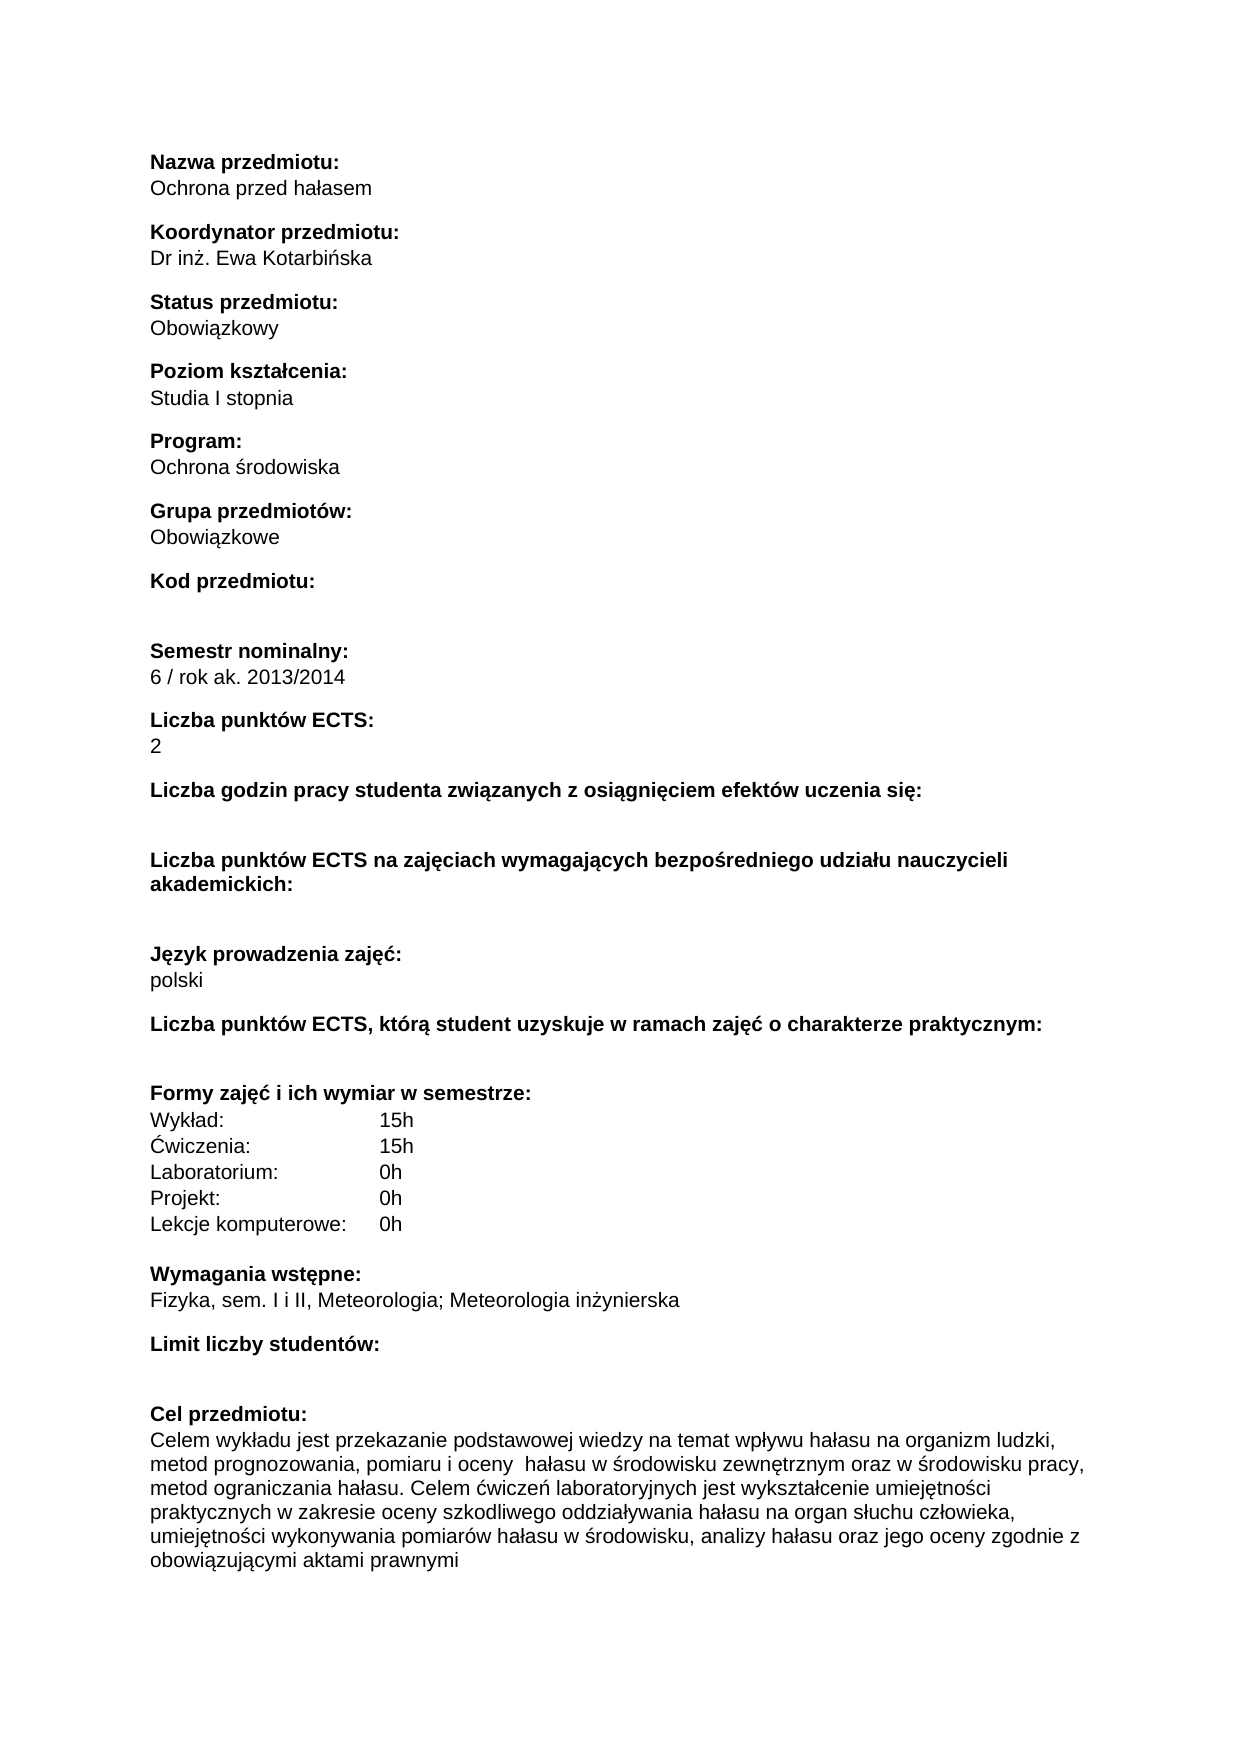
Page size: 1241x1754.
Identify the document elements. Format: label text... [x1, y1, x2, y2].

text Celem wykładu jest przekazanie podstawowej wiedzy na temat wpływu hałasu na organizm ludzki, metod prognozowania, pomiaru i oceny hałasu w środowisku zewnętrznym oraz w środowisku pracy, metod ograniczania hałasu. Celem ćwiczeń laboratoryjnych jest wykształcenie umiejętności praktycznych w zakresie oceny szkodliwego oddziaływania hałasu na organ słuchu człowieka, umiejętności wykonywania pomiarów hałasu w środowisku, analizy hałasu oraz jego oceny zgodnie z obowiązującymi aktami prawnymi [150, 1428, 1090, 1571]
table_cell 0h [369, 1210, 597, 1236]
text Poziom kształcenia: [150, 359, 1090, 383]
text Ochrona przed hałasem [150, 176, 1090, 200]
text Studia I stopnia [150, 385, 1090, 409]
table_cell Lekcje komputerowe: [140, 1212, 367, 1236]
text Obowiązkowy [150, 316, 1090, 339]
text Liczba godzin pracy studenta związanych z osiągnięciem efektów uczenia się: [150, 778, 1090, 802]
text Formy zajęć i ich wymiar w semestrze: [150, 1081, 1090, 1105]
table_cell Ćwiczenia: [140, 1134, 367, 1158]
text Limit liczby studentów: [150, 1332, 1090, 1356]
table_cell Projekt: [140, 1186, 367, 1210]
text Liczba punktów ECTS, którą student uzyskuje w ramach zajęć o charakterze praktycznym: [150, 1011, 1090, 1035]
text Status przedmiotu: [150, 289, 1090, 313]
text Kod przedmiotu: [150, 569, 1090, 593]
text Liczba punktów ECTS: [150, 708, 1090, 732]
table_cell 0h [369, 1184, 597, 1210]
table_cell Laboratorium: [140, 1160, 367, 1184]
text Semestr nominalny: [150, 638, 1090, 662]
text Cel przedmiotu: [150, 1402, 1090, 1426]
text Ochrona środowiska [150, 455, 1090, 479]
text Liczba punktów ECTS na zajęciach wymagających bezpośredniego udziału nauczycieli akademickich: [150, 848, 1090, 896]
text Dr inż. Ewa Kotarbińska [150, 246, 1090, 270]
text 2 [150, 734, 1090, 758]
table_cell 15h [369, 1132, 597, 1158]
text Koordynator przedmiotu: [150, 220, 1090, 244]
text Grupa przedmiotów: [150, 499, 1090, 523]
text polski [150, 968, 1090, 992]
table_header 15h [369, 1108, 597, 1132]
text Język prowadzenia zajęć: [150, 942, 1090, 966]
text Obowiązkowe [150, 525, 1090, 549]
table_cell 0h [369, 1158, 597, 1184]
text Program: [150, 429, 1090, 453]
text Nazwa przedmiotu: [150, 150, 1090, 174]
text Fizyka, sem. I i II, Meteorologia; Meteorologia inżynierska [150, 1288, 1090, 1312]
table_header Wykład: [140, 1108, 367, 1132]
text 6 / rok ak. 2013/2014 [150, 664, 1090, 688]
text Wymagania wstępne: [150, 1262, 1090, 1286]
